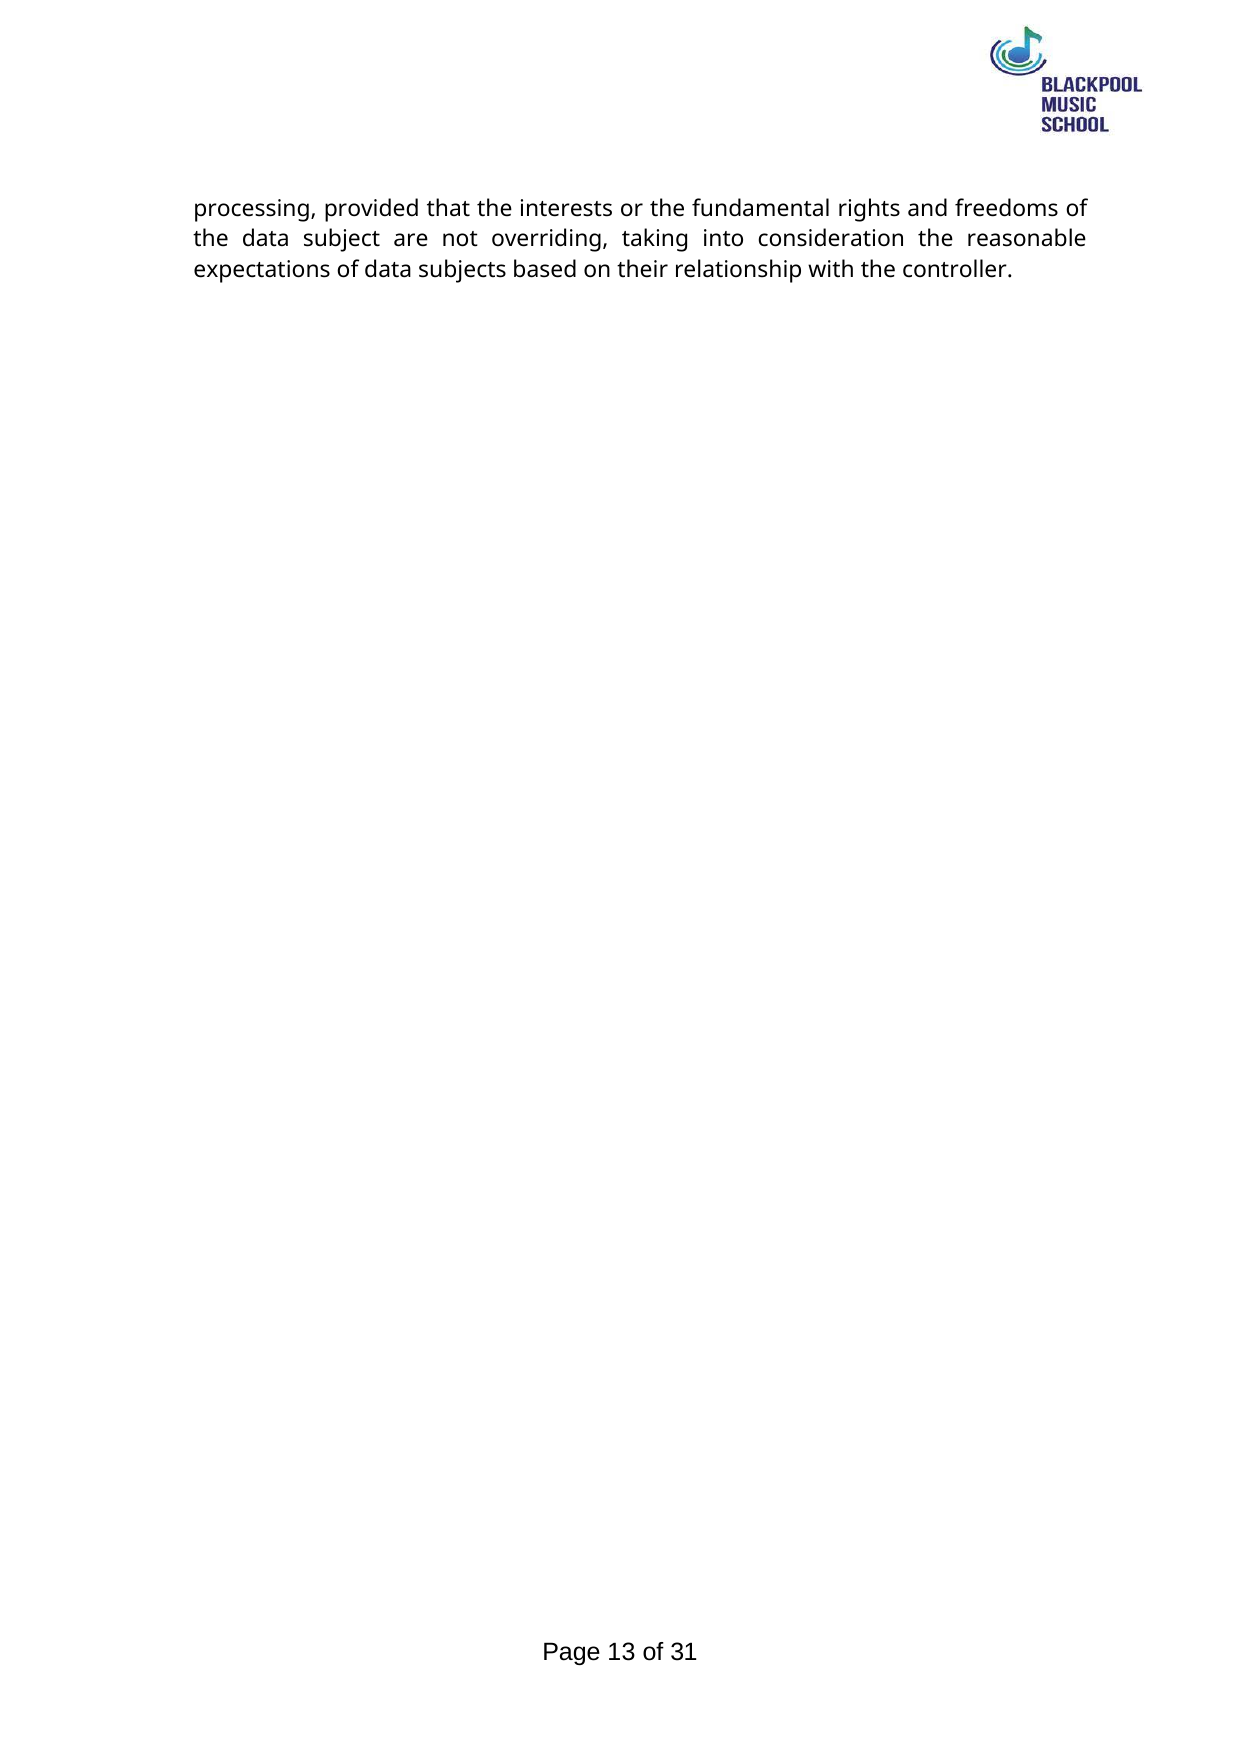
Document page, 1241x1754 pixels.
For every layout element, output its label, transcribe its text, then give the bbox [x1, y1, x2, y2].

picture [978, 0, 1145, 166]
